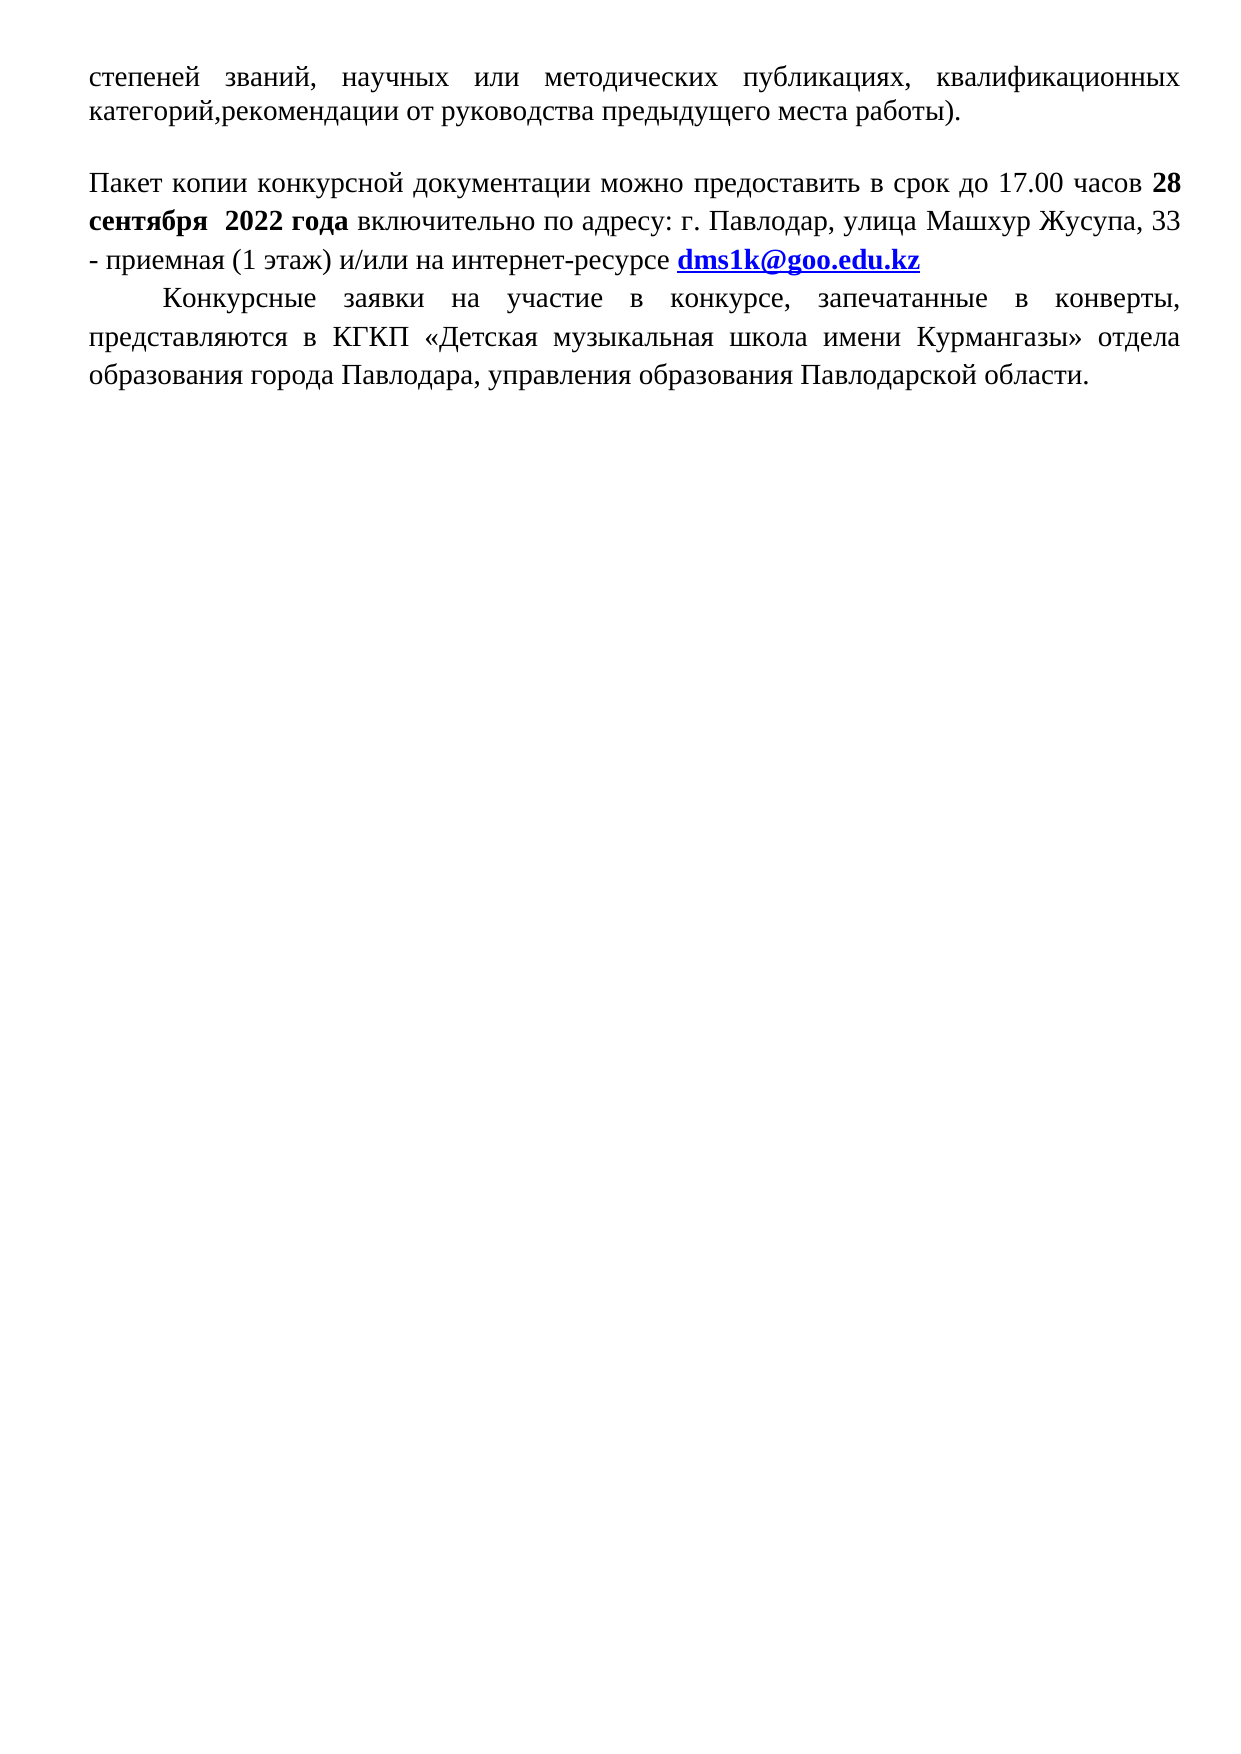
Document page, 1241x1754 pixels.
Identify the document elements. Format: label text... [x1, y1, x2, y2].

text Пакет копии конкурсной документации можно предоставить в срок до 17.00 часов 28 сентября 2022 года включительно по адресу: г. Павлодар, улица Машхур Жусупа, 33 - приемная (1 этаж) и/или на интернет-ресурсе dms1k@goo.edu.kz [89, 165, 1181, 275]
text Конкурсные заявки на участие в конкурсе, запечатанные в конверты, представляются в КГКП «Детская музыкальная школа имени Курмангазы» отдела образования города Павлодара, управления образования Павлодарской области. [89, 280, 1181, 391]
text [89, 59, 1181, 126]
